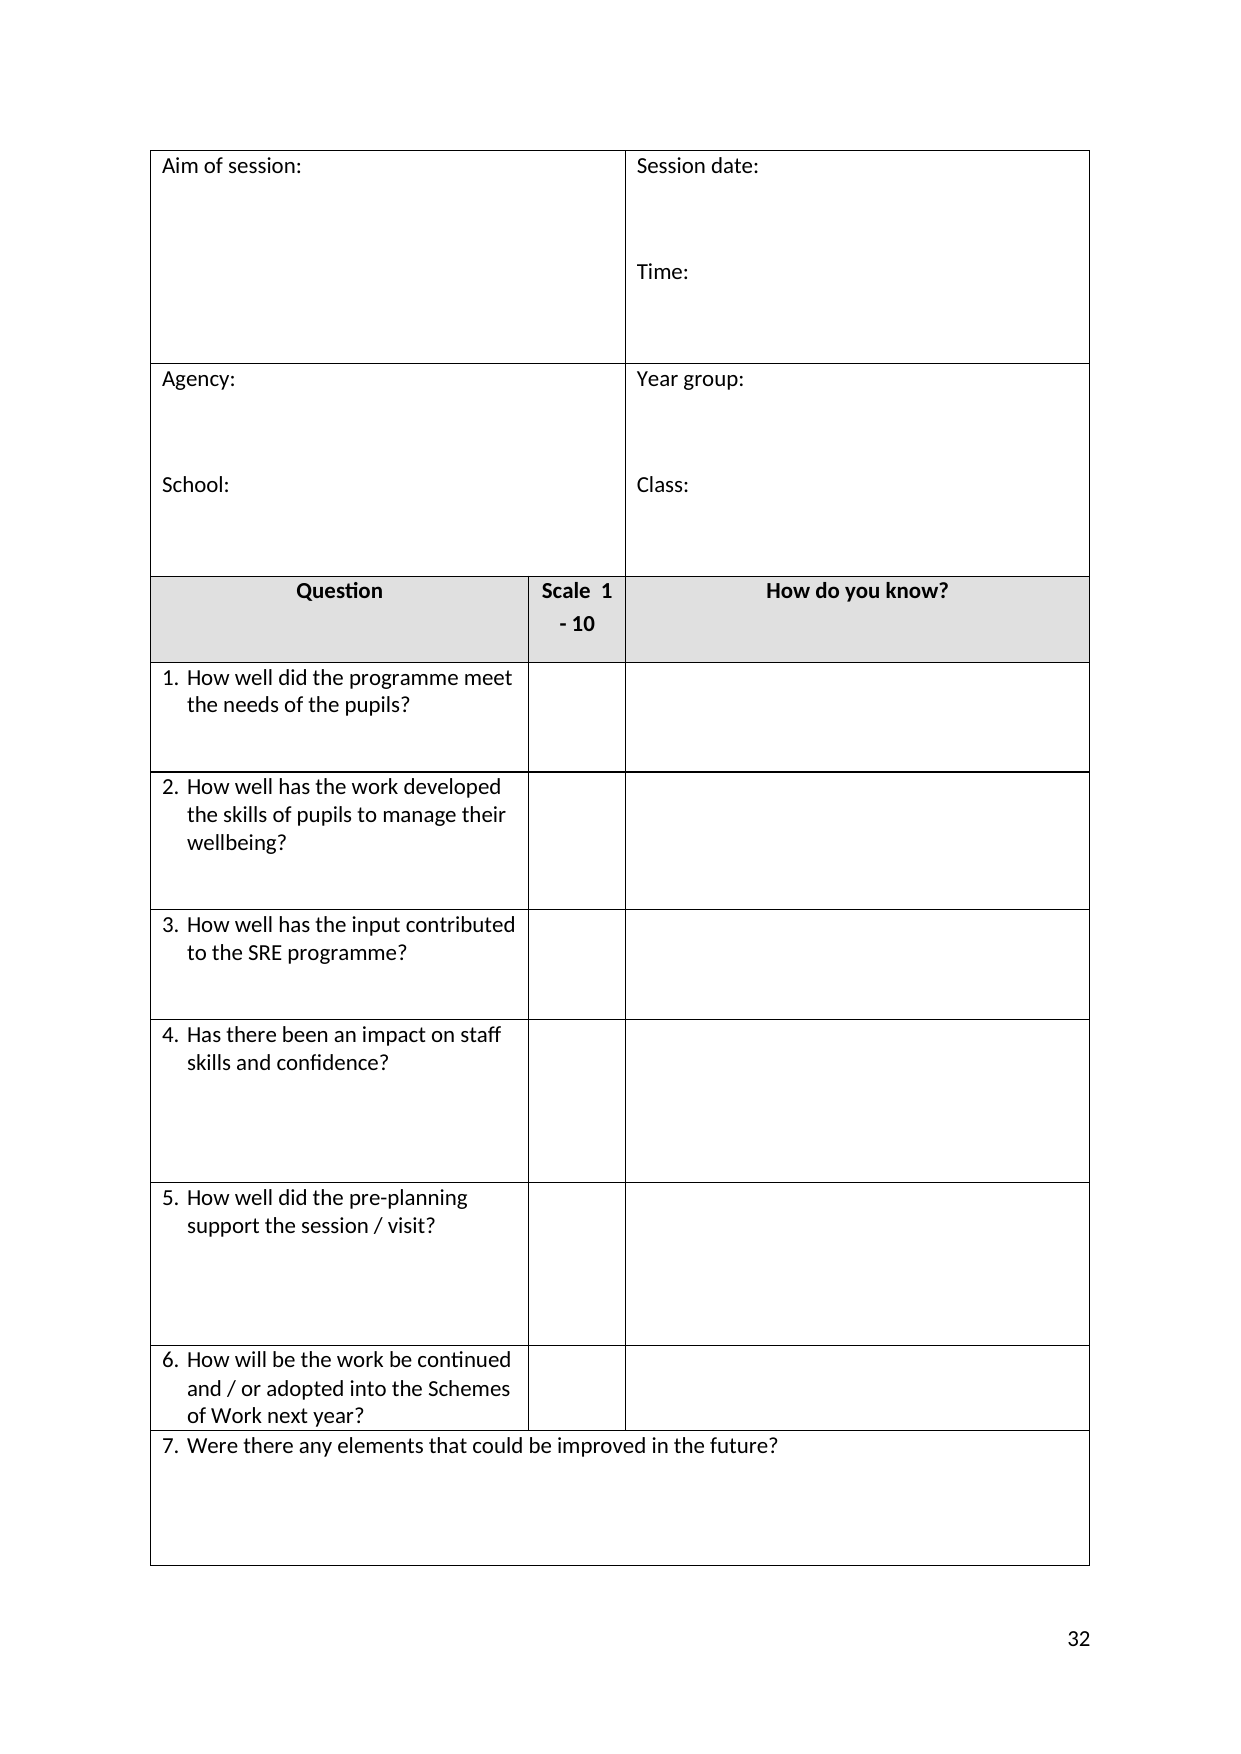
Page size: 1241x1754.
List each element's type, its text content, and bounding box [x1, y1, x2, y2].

table_cell Has there been an impact on staff skills and confidence? [151, 1020, 528, 1182]
table_cell [529, 910, 625, 1019]
table_cell [529, 773, 625, 909]
table_cell How well has the work developed the skills of pupils to manage their wellbeing? [151, 773, 528, 909]
table_cell How well has the input contributed to the SRE programme? [151, 910, 528, 1019]
table_cell Question [151, 577, 528, 662]
table_cell [626, 1346, 1089, 1430]
table_cell [529, 1020, 625, 1182]
table_cell [626, 1183, 1089, 1344]
table_cell Agency: School: [151, 364, 625, 576]
table_cell [626, 1020, 1089, 1182]
table_cell How will be the work be continued and / or adopted into the Schemes of Work next year? [151, 1346, 528, 1430]
table_cell [529, 663, 625, 771]
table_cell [151, 1431, 1089, 1564]
table_cell [626, 910, 1089, 1019]
table_cell [626, 773, 1089, 909]
table_cell Aim of session: [151, 151, 625, 363]
table_cell How well did the programme meet the needs of the pupils? [151, 663, 528, 771]
table_cell Scale 1 - 10 [529, 577, 625, 662]
table_cell How well did the pre-planning support the session / visit? [151, 1183, 528, 1344]
table_cell [529, 1346, 625, 1430]
table_cell [626, 663, 1089, 771]
table_cell Year group: Class: [626, 364, 1089, 576]
table_cell Session date: Time: [626, 151, 1089, 363]
table_cell How do you know? [626, 577, 1089, 662]
table_cell [529, 1183, 625, 1344]
